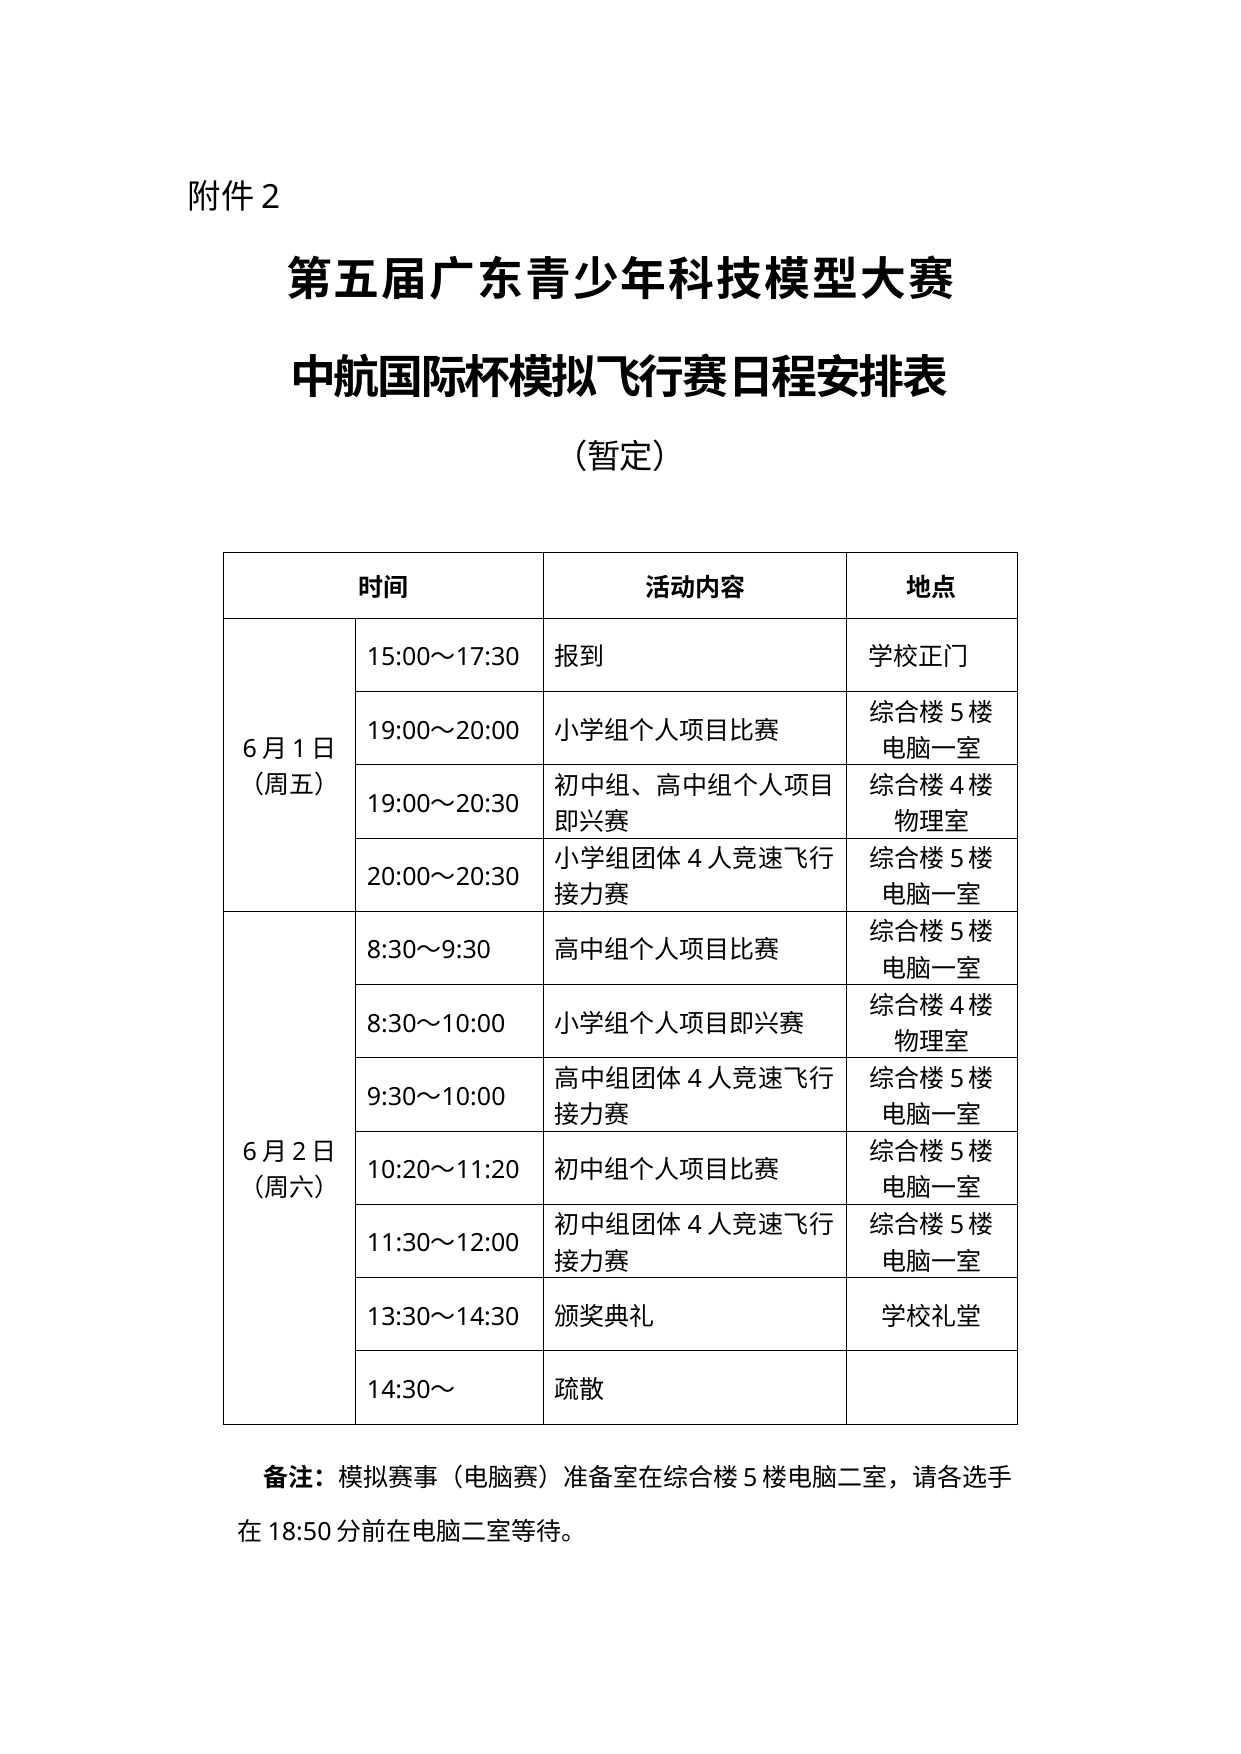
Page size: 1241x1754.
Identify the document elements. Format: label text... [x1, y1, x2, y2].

table_cell 14:30～ [356, 1351, 543, 1423]
table_cell 综合楼4楼 物理室 [847, 985, 1017, 1057]
table_cell 学校正门 [847, 619, 1017, 691]
table_cell 综合楼5楼 电脑一室 [847, 1205, 1017, 1277]
table_cell 综合楼5楼 电脑一室 [847, 1058, 1017, 1131]
table_header 地点 [847, 553, 1017, 618]
table_cell [847, 1351, 1017, 1423]
table_cell 19:00～20:30 [356, 765, 543, 838]
table_cell 13:30～14:30 [356, 1278, 543, 1350]
table_cell 11:30～12:00 [356, 1205, 543, 1277]
table_cell 报到 [544, 619, 846, 691]
table_cell 综合楼4楼 物理室 [847, 765, 1017, 838]
table_header 时间 [224, 553, 543, 618]
table_cell 初中组团体4人竞速飞行接力赛 [544, 1205, 846, 1277]
table_cell 小学组团体4人竞速飞行接力赛 [544, 839, 846, 911]
table_cell 疏散 [544, 1351, 846, 1423]
table_cell 8:30～9:30 [356, 912, 543, 984]
table_cell 综合楼5楼 电脑一室 [847, 1132, 1017, 1204]
text 备注：模拟赛事（电脑赛）准备室在综合楼5楼电脑二室，请各选手 [187, 1457, 1053, 1493]
table_cell 小学组个人项目即兴赛 [544, 985, 846, 1057]
table_cell 6月1日（周五） [224, 619, 355, 911]
table_cell 19:00～20:00 [356, 692, 543, 764]
table_cell 15:00～17:30 [356, 619, 543, 691]
table_cell 学校礼堂 [847, 1278, 1017, 1350]
text 附件2 [187, 162, 1053, 227]
text （暂定） [187, 422, 1053, 487]
table_cell 8:30～10:00 [356, 985, 543, 1057]
table_cell 10:20～11:20 [356, 1132, 543, 1204]
table_header 活动内容 [544, 553, 846, 618]
table_cell 初中组个人项目比赛 [544, 1132, 846, 1204]
table_cell 综合楼5楼 电脑一室 [847, 692, 1017, 764]
table_cell 高中组个人项目比赛 [544, 912, 846, 984]
text 在18:50分前在电脑二室等待。 [187, 1511, 1053, 1548]
table_cell 6月2日（周六） [224, 912, 355, 1423]
table_cell 高中组团体4人竞速飞行接力赛 [544, 1058, 846, 1131]
table_cell 初中组、高中组个人项目即兴赛 [544, 765, 846, 838]
table_cell 颁奖典礼 [544, 1278, 846, 1350]
table_cell 小学组个人项目比赛 [544, 692, 846, 764]
text 第五届广东青少年科技模型大赛 [187, 227, 1053, 324]
table_cell 9:30～10:00 [356, 1058, 543, 1131]
table_cell 综合楼5楼 电脑一室 [847, 912, 1017, 984]
text 中航国际杯模拟飞行赛日程安排表 [187, 324, 1053, 422]
table_cell 20:00～20:30 [356, 839, 543, 911]
table_cell 综合楼5楼 电脑一室 [847, 839, 1017, 911]
